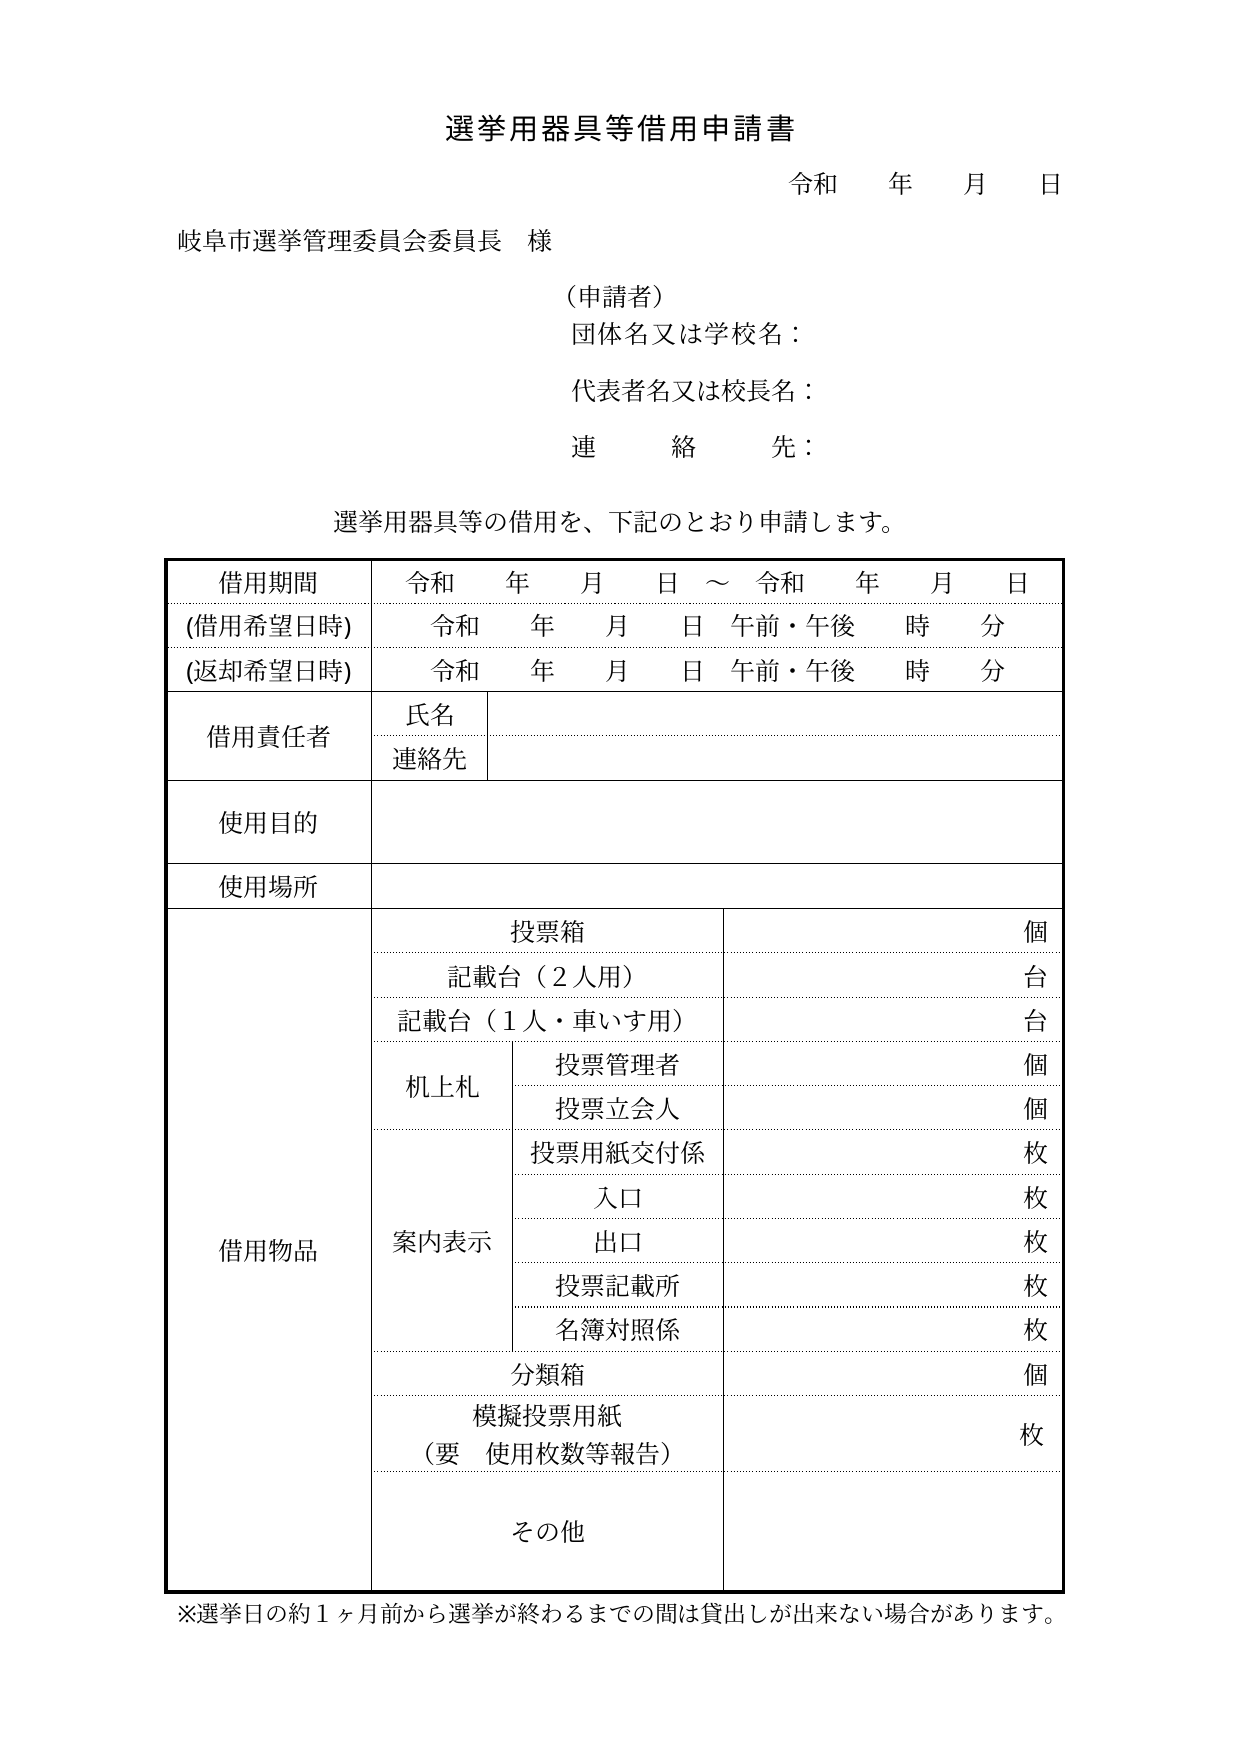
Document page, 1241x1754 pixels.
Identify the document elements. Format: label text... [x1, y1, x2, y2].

table_cell 借用責任者 [168, 692, 371, 779]
table_cell 案内表示 [372, 1129, 512, 1351]
table_cell 記載台（１人・車いす用） [372, 997, 723, 1041]
table_cell [724, 1471, 1062, 1590]
table_cell [724, 997, 1008, 1041]
table_cell [724, 1262, 1008, 1306]
table_cell 連絡先 [372, 735, 487, 779]
table_cell [724, 1351, 1008, 1395]
table_cell [488, 692, 1062, 735]
table_cell 枚 [1008, 1262, 1062, 1306]
table_cell 個 [1008, 909, 1062, 952]
text 選挙用器具等の借用を、下記のとおり申請します。 [177, 502, 1063, 539]
table_cell 分類箱 [372, 1351, 723, 1395]
table_cell [724, 1306, 1008, 1351]
table_cell 枚 [1008, 1218, 1062, 1262]
text 団体名又は学校名： [571, 314, 1063, 352]
table_cell [724, 1218, 1008, 1262]
table_cell 使用場所 [168, 864, 371, 908]
table_cell [372, 864, 1062, 908]
table_cell 入口 [513, 1174, 723, 1218]
text 代表者名又は校長名： [571, 371, 1063, 408]
table_cell 記載台（２人用） [372, 952, 723, 997]
table_cell [724, 1395, 1008, 1471]
table_cell [724, 1085, 1008, 1129]
table_cell 枚 [1008, 1129, 1062, 1174]
table_cell [372, 781, 1062, 862]
table_cell 個 [1008, 1041, 1062, 1085]
table_cell 枚 [1008, 1395, 1062, 1471]
text 令和 年 月 日 [177, 164, 1063, 202]
table_cell 模擬投票用紙 （要 使用枚数等報告） [372, 1395, 723, 1471]
table_cell [724, 1041, 1008, 1085]
text （申請者） [177, 277, 1063, 314]
table_cell [724, 952, 1008, 997]
table_cell 氏名 [372, 692, 487, 735]
table_cell (借用希望日時) [168, 603, 371, 647]
table_cell [724, 1129, 1008, 1174]
table_cell 出口 [513, 1218, 723, 1262]
table_header 令和 年 月 日 ～ 令和 年 月 日 [372, 561, 1062, 602]
table_cell 使用目的 [168, 781, 371, 862]
table_cell 令和 年 月 日 午前・午後 時 分 [372, 603, 1062, 647]
table_cell 個 [1008, 1085, 1062, 1129]
table_cell 借用物品 [168, 909, 371, 1590]
table_header 借用期間 [168, 561, 371, 602]
text 岐阜市選挙管理委員会委員長 様 [177, 221, 1063, 258]
table_cell 台 [1008, 997, 1062, 1041]
text ※選挙日の約１ヶ月前から選挙が終わるまでの間は貸出しが出来ない場合があります。 [177, 1594, 1063, 1631]
table_cell 投票記載所 [513, 1262, 723, 1306]
table_cell 台 [1008, 952, 1062, 997]
table_cell 令和 年 月 日 午前・午後 時 分 [372, 647, 1062, 691]
text 連 絡 先： [571, 427, 1063, 464]
table_cell 投票用紙交付係 [513, 1129, 723, 1174]
table_cell [488, 735, 1062, 779]
table_cell 名簿対照係 [513, 1306, 723, 1351]
table_cell 枚 [1008, 1306, 1062, 1351]
table_cell 投票立会人 [513, 1085, 723, 1129]
table_cell [724, 1174, 1008, 1218]
table_cell (返却希望日時) [168, 647, 371, 691]
table_cell 枚 [1008, 1174, 1062, 1218]
table_cell 机上札 [372, 1041, 512, 1129]
table_cell 個 [1008, 1351, 1062, 1395]
table_cell [724, 909, 1008, 952]
table_cell 投票管理者 [513, 1041, 723, 1085]
table_cell 投票箱 [372, 909, 723, 952]
table_cell その他 [372, 1471, 723, 1590]
text 選挙用器具等借用申請書 [177, 89, 1063, 164]
